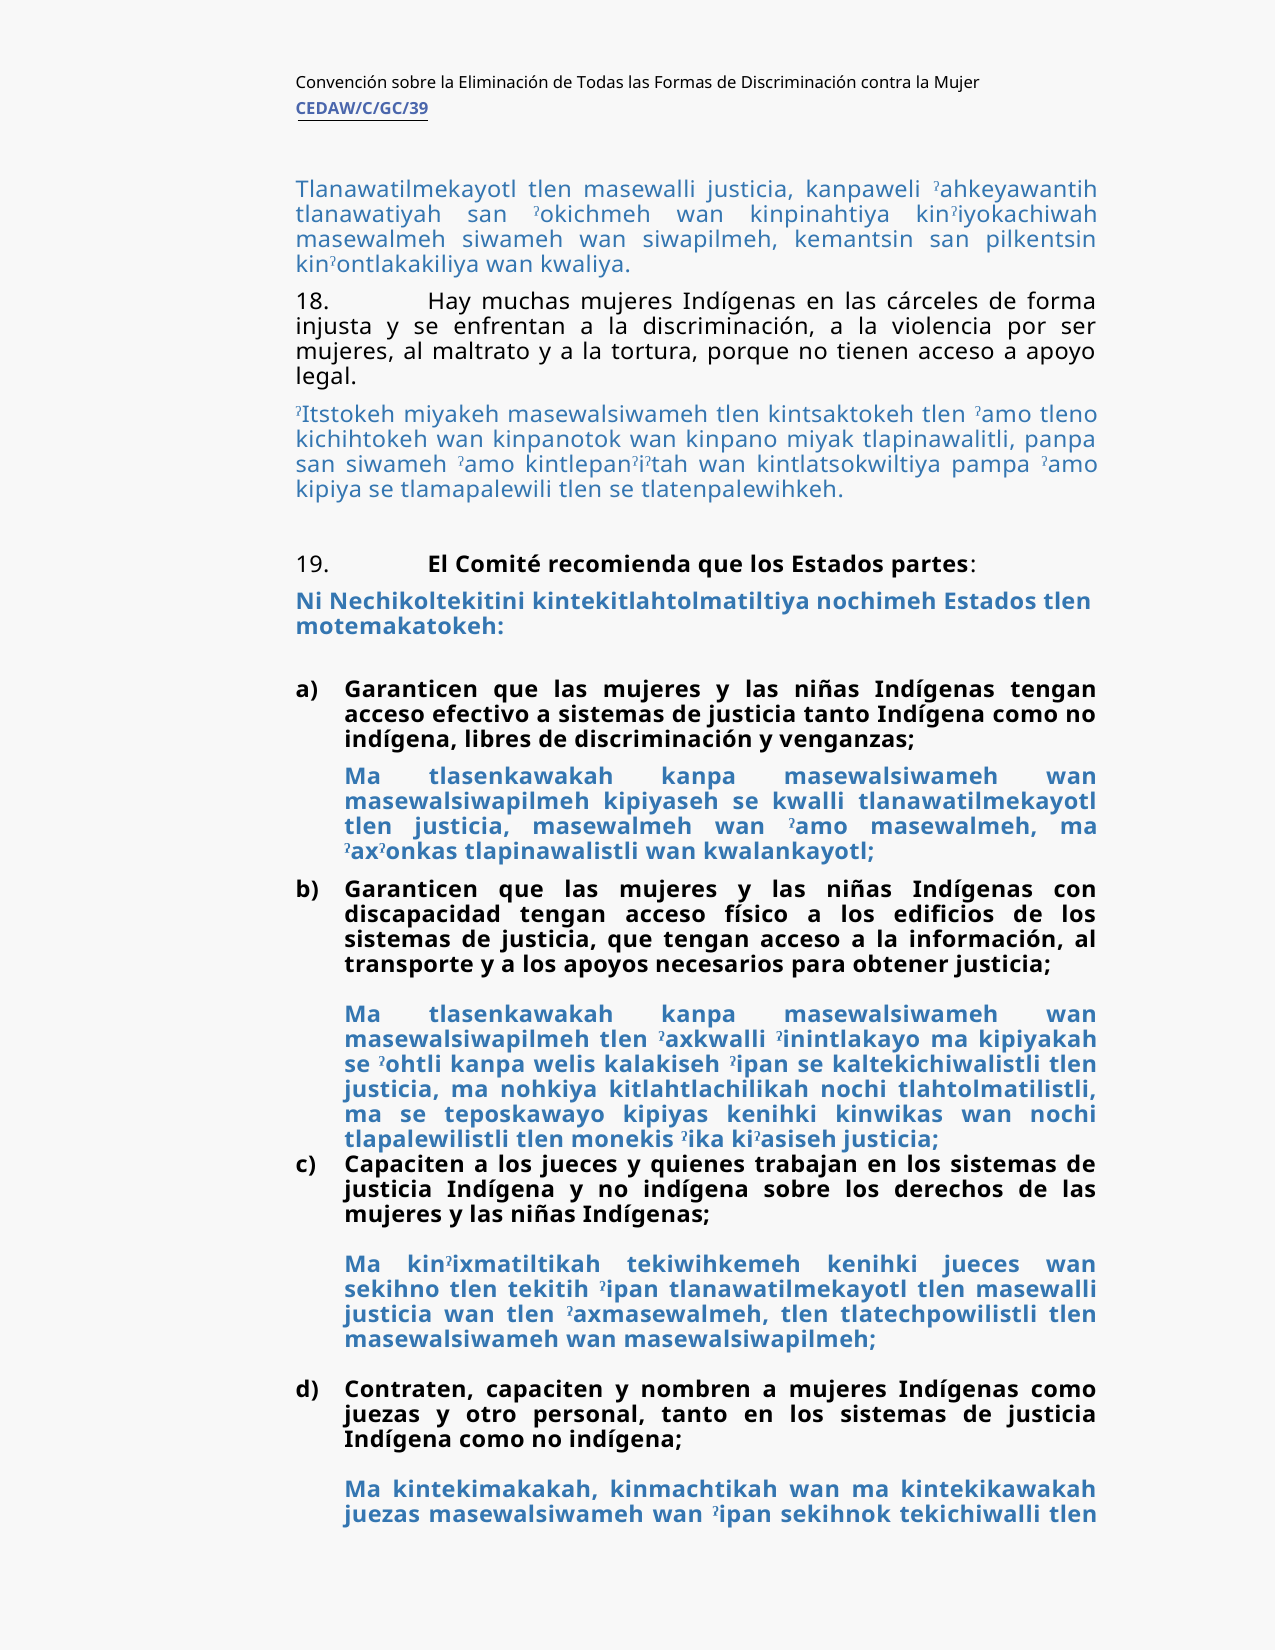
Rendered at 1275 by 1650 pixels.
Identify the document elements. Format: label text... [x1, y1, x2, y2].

text Ni Nechikoltekitini kintekitlahtolmatiltiya nochimeh Estados tlen motemakatokeh: [295, 590, 1098, 640]
text Ma tlasenkawakah kanpa masewalsiwameh wan masewalsiwapilmeh kipiyaseh se kwalli tlanawatilmekayotl tlen justicia, masewalmeh wan ˀamo masewalmeh, ma ˀaxˀonkas tlapinawalistli wan kwalankayotl; [344, 765, 1098, 865]
list Contraten, capaciten y nombren a mujeres Indígenas como juezas y otro personal, tanto en los sistemas de justicia Indígena como no indígena; [295, 1377, 1098, 1452]
list Hay muchas mujeres Indígenas en las cárceles de forma injusta y se enfrentan a la discriminación, a la violencia por ser mujeres, al maltrato y a la tortura, porque no tienen acceso a apoyo legal. [295, 290, 1098, 390]
text Tlanawatilmekayotl tlen masewalli justicia, kanpaweli ˀahkeyawantih tlanawatiyah san ˀokichmeh wan kinpinahtiya kinˀiyokachiwah masewalmeh siwameh wan siwapilmeh, kemantsin san pilkentsin kinˀontlakakiliya wan kwaliya. [295, 177, 1098, 277]
list Garanticen que las mujeres y las niñas Indígenas tengan acceso efectivo a sistemas de justicia tanto Indígena como no indígena, libres de discriminación y venganzas; [295, 677, 1098, 752]
text Ma kinˀixmatiltikah tekiwihkemeh kenihki jueces wan sekihno tlen tekitih ˀipan tlanawatilmekayotl tlen masewalli justicia wan tlen ˀaxmasewalmeh, tlen tlatechpowilistli tlen masewalsiwameh wan masewalsiwapilmeh; [344, 1252, 1098, 1352]
list Garanticen que las mujeres y las niñas Indígenas con discapacidad tengan acceso físico a los edificios de los sistemas de justicia, que tengan acceso a la información, al transporte y a los apoyos necesarios para obtener justicia; [295, 877, 1098, 977]
text Ma tlasenkawakah kanpa masewalsiwameh wan masewalsiwapilmeh tlen ˀaxkwalli ˀinintlakayo ma kipiyakah se ˀohtli kanpa welis kalakiseh ˀipan se kaltekichiwalistli tlen justicia, ma nohkiya kitlahtlachilikah nochi tlahtolmatilistli, ma se teposkawayo kipiyas kenihki kinwikas wan nochi tlapalewilistli tlen monekis ˀika kiˀasiseh justicia; [344, 1002, 1098, 1152]
list Capaciten a los jueces y quienes trabajan en los sistemas de justicia Indígena y no indígena sobre los derechos de las mujeres y las niñas Indígenas; [295, 1152, 1098, 1227]
text ˀItstokeh miyakeh masewalsiwameh tlen kintsaktokeh tlen ˀamo tleno kichihtokeh wan kinpanotok wan kinpano miyak tlapinawalitli, panpa san siwameh ˀamo kintlepanˀiˀtah wan kintlatsokwiltiya pampa ˀamo kipiya se tlamapalewili tlen se tlatenpalewihkeh. [295, 402, 1098, 502]
list El Comité recomienda que los Estados partes: [295, 552, 1098, 577]
